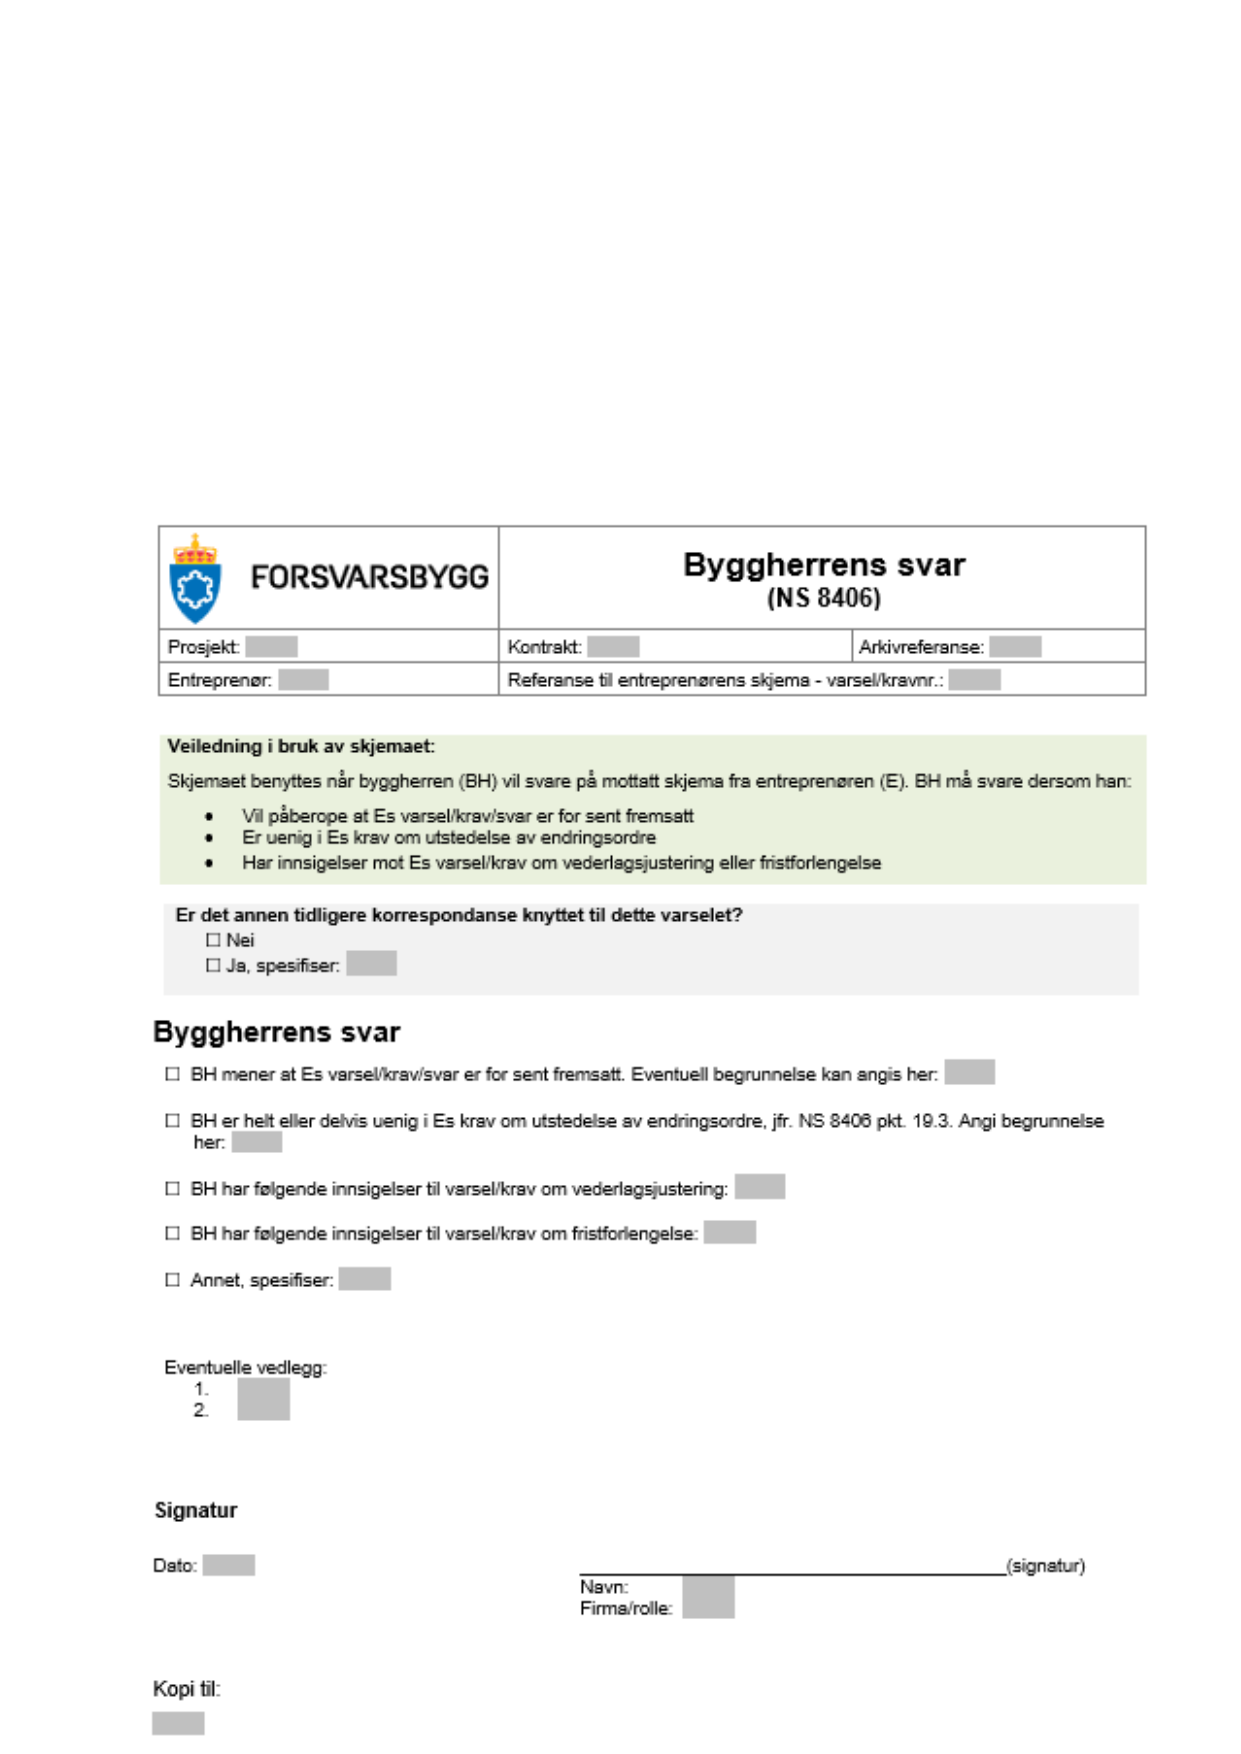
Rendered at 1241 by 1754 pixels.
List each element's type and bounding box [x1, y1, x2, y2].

picture [5, 450, 1219, 1754]
